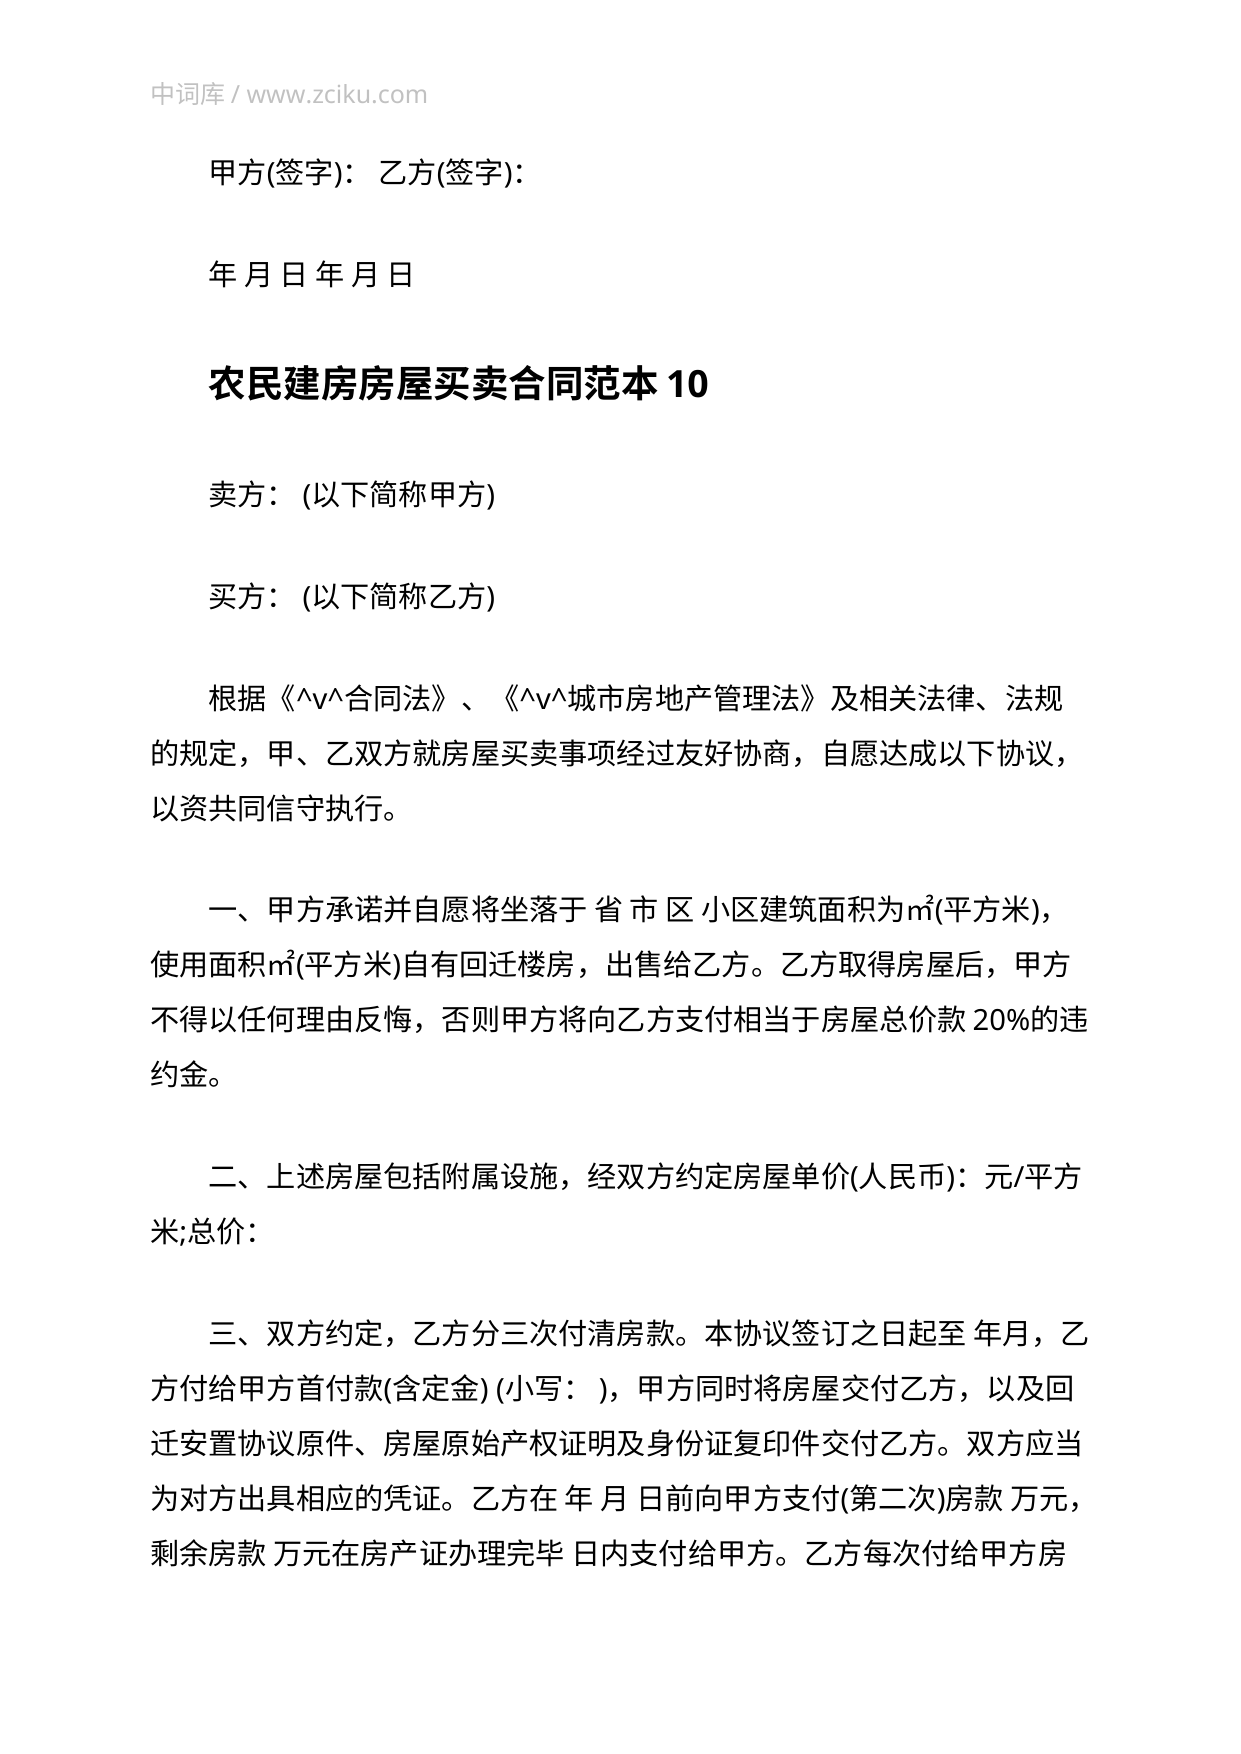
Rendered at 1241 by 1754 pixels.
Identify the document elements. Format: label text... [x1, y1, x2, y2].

text 根据《^v^合同法》、《^v^城市房地产管理法》及相关法律、法规的规定，甲、乙双方就房屋买卖事项经过友好协商，自愿达成以下协议，以资共同信守执行。 [150, 675, 1090, 827]
text 甲方(签字)： 乙方(签字)： [150, 150, 1090, 192]
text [150, 1311, 1090, 1573]
text 买方： (以下简称乙方) [150, 573, 1090, 616]
text 一、甲方承诺并自愿将坐落于 省 市 区 小区建筑面积为㎡(平方米)，使用面积㎡(平方米)自有回迁楼房，出售给乙方。乙方取得房屋后，甲方不得以任何理由反悔，否则甲方将向乙方支付相当于房屋总价款20%的违约金。 [150, 887, 1090, 1094]
text 年 月 日 年 月 日 [150, 252, 1090, 294]
text 卖方： (以下简称甲方) [150, 471, 1090, 514]
text 农民建房房屋买卖合同范本10 [150, 354, 1090, 408]
text 二、上述房屋包括附属设施，经双方约定房屋单价(人民币)：元/平方米;总价： [150, 1154, 1090, 1251]
